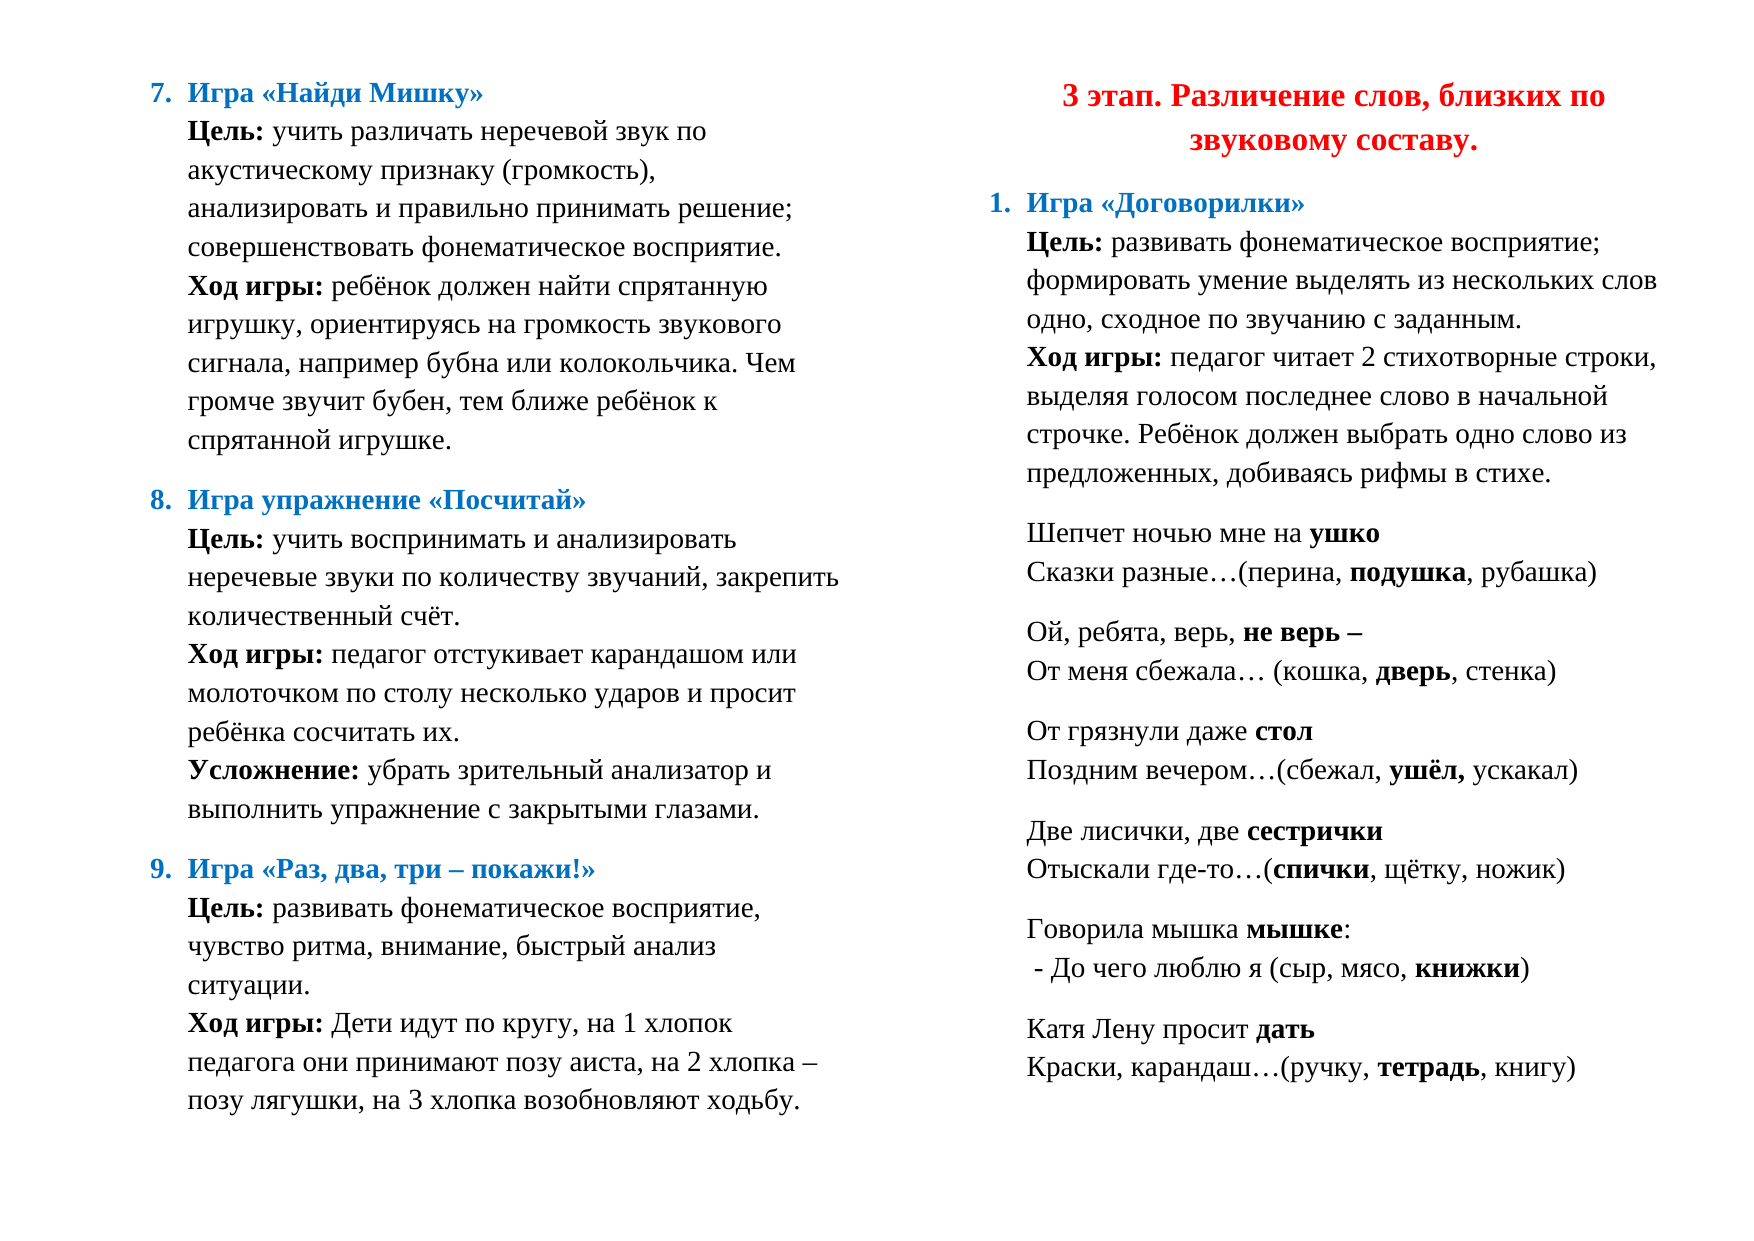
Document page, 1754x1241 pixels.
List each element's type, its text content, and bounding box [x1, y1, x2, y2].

list Ход игры: ребёнок должен найти спрятанную игрушку, ориентируясь на громкость звукового сигнала, например бубна или колокольчика. Чем громче звучит бубен, тем ближе ребёнок к спрятанной игрушке. [187, 268, 840, 455]
list От грязнули даже стол [1026, 713, 1679, 747]
list Две лисички, две сестрички [1026, 813, 1679, 846]
list Игра «Найди Мишку» [150, 75, 840, 108]
list - До чего люблю я (сыр, мясо, книжки) [1026, 950, 1679, 984]
list Ход игры: Дети идут по кругу, на 1 хлопок педагога они принимают позу аиста, на 2 хлопка – позу лягушки, на 3 хлопка возобновляют ходьбу. [187, 1005, 840, 1116]
list От меня сбежала… (кошка, дверь, стенка) [1026, 653, 1679, 687]
list Игра упражнение «Посчитай» [150, 482, 840, 516]
list Ход игры: педагог читает 2 стихотворные строки, выделяя голосом последнее слово в начальной строчке. Ребёнок должен выбрать одно слово из предложенных, добиваясь рифмы в стихе. [1026, 339, 1679, 488]
list Цель: развивать фонематическое восприятие; формировать умение выделять из нескольких слов одно, сходное по звучанию с заданным. [1026, 224, 1679, 334]
list Ой, ребята, верь, не верь – [1026, 614, 1679, 648]
list Цель: развивать фонематическое восприятие, чувство ритма, внимание, быстрый анализ ситуации. [187, 890, 840, 1000]
list 3 этап. Различение слов, близких по звуковому составу. [989, 75, 1679, 157]
list Игра «Раз, два, три – покажи!» [150, 851, 840, 885]
list Сказки разные…(перина, подушка, рубашка) [1026, 554, 1679, 587]
list Катя Лену просит дать [1026, 1011, 1679, 1044]
list Отыскали где-то…(спички, щётку, ножик) [1026, 851, 1679, 885]
list Поздним вечером…(сбежал, ушёл, ускакал) [1026, 752, 1679, 786]
list Игра «Договорилки» [989, 185, 1679, 219]
list Ход игры: педагог отстукивает карандашом или молоточком по столу несколько ударов и просит ребёнка сосчитать их. [187, 637, 840, 747]
list Говорила мышка мышке: [1026, 912, 1679, 945]
list Усложнение: убрать зрительный анализатор и выполнить упражнение с закрытыми глазами. [187, 752, 840, 824]
list Цель: учить различать неречевой звук по акустическому признаку (громкость), анализировать и правильно принимать решение; совершенствовать фонематическое восприятие. [187, 113, 840, 263]
list Цель: учить воспринимать и анализировать неречевые звуки по количеству звучаний, закрепить количественный счёт. [187, 521, 840, 632]
list Краски, карандаш…(ручку, тетрадь, книгу) [1026, 1049, 1679, 1083]
list Шепчет ночью мне на ушко [1026, 515, 1679, 549]
